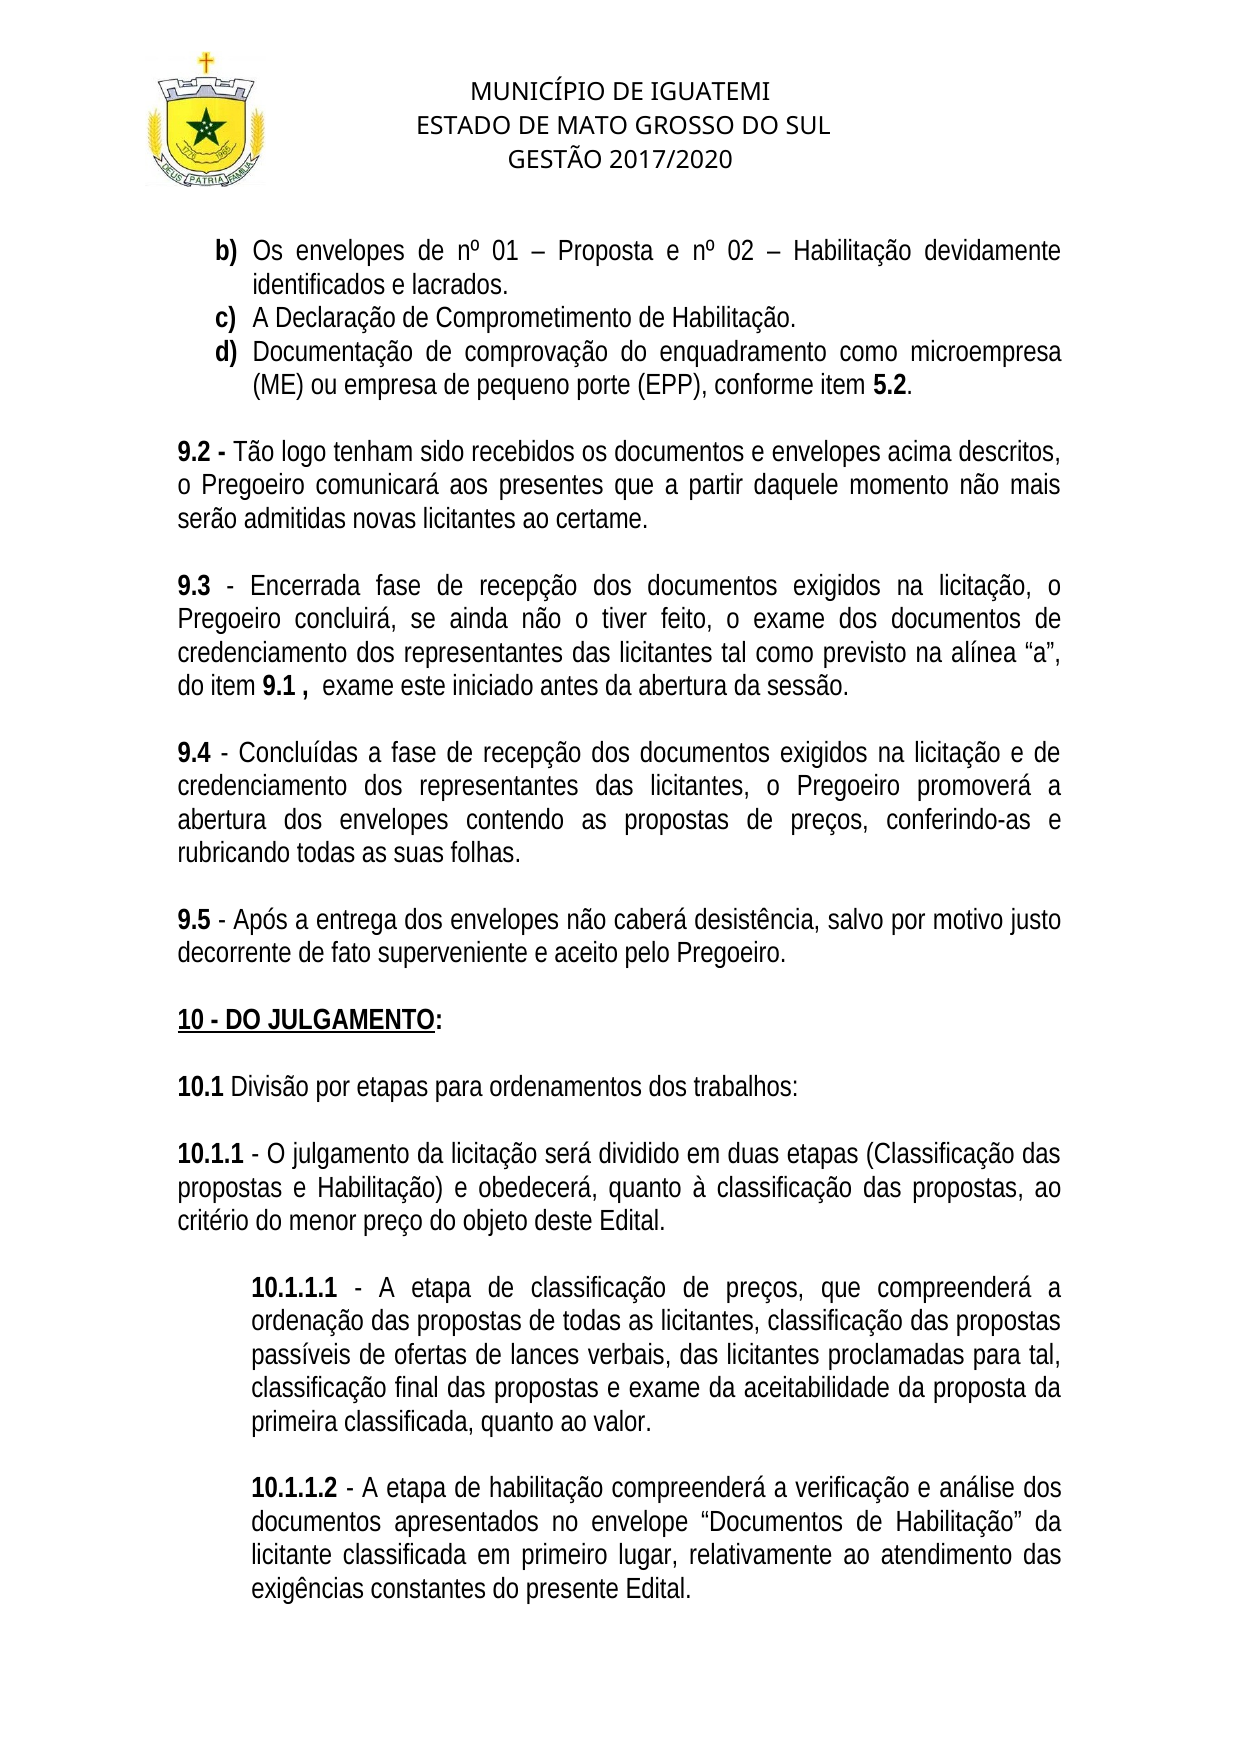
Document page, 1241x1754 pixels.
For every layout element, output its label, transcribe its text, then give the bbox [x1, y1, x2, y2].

list Documentação de comprovação do enquadramento como microempresa (ME) ou empresa de pequeno porte (EPP), conforme item 5.2. [215, 334, 1063, 401]
text 9.5 - Após a entrega dos envelopes não caberá desistência, salvo por motivo justo decorrente de fato superveniente e aceito pelo Pregoeiro. [177, 902, 1063, 969]
text 9.2 - Tão logo tenham sido recebidos os documentos e envelopes acima descritos, o Pregoeiro comunicará aos presentes que a partir daquele momento não mais serão admitidas novas licitantes ao certame. [177, 434, 1063, 534]
text 10.1.1.2 - A etapa de habilitação compreenderá a verificação e análise dos documentos apresentados no envelope “Documentos de Habilitação” da licitante classificada em primeiro lugar, relativamente ao atendimento das exigências constantes do presente Edital. [251, 1471, 1063, 1604]
text 9.4 - Concluídas a fase de recepção dos documentos exigidos na licitação e de credenciamento dos representantes das licitantes, o Pregoeiro promoverá a abertura dos envelopes contendo as propostas de preços, conferindo-as e rubricando todas as suas folhas. [177, 735, 1063, 869]
list Os envelopes de nº 01 – Proposta e nº 02 – Habilitação devidamente identificados e lacrados. [215, 233, 1063, 300]
text 10 - DO JULGAMENTO: [177, 1002, 1063, 1036]
text 9.3 - Encerrada fase de recepção dos documentos exigidos na licitação, o Pregoeiro concluirá, se ainda não o tiver feito, o exame dos documentos de credenciamento dos representantes das licitantes tal como previsto na alínea “a”, do item 9.1 , exame este iniciado antes da abertura da sessão. [177, 568, 1063, 702]
list A Declaração de Comprometimento de Habilitação. [215, 300, 1063, 334]
text 10.1.1 - O julgamento da licitação será dividido em duas etapas (Classificação das propostas e Habilitação) e obedecerá, quanto à classificação das propostas, ao critério do menor preço do objeto deste Edital. [177, 1136, 1063, 1237]
text 10.1.1.1 - A etapa de classificação de preços, que compreenderá a ordenação das propostas de todas as licitantes, classificação das propostas passíveis de ofertas de lances verbais, das licitantes proclamadas para tal, classificação final das propostas e exame da aceitabilidade da proposta da primeira classificada, quanto ao valor. [251, 1270, 1063, 1437]
picture [145, 51, 266, 187]
text 10.1 Divisão por etapas para ordenamentos dos trabalhos: [177, 1069, 1063, 1103]
